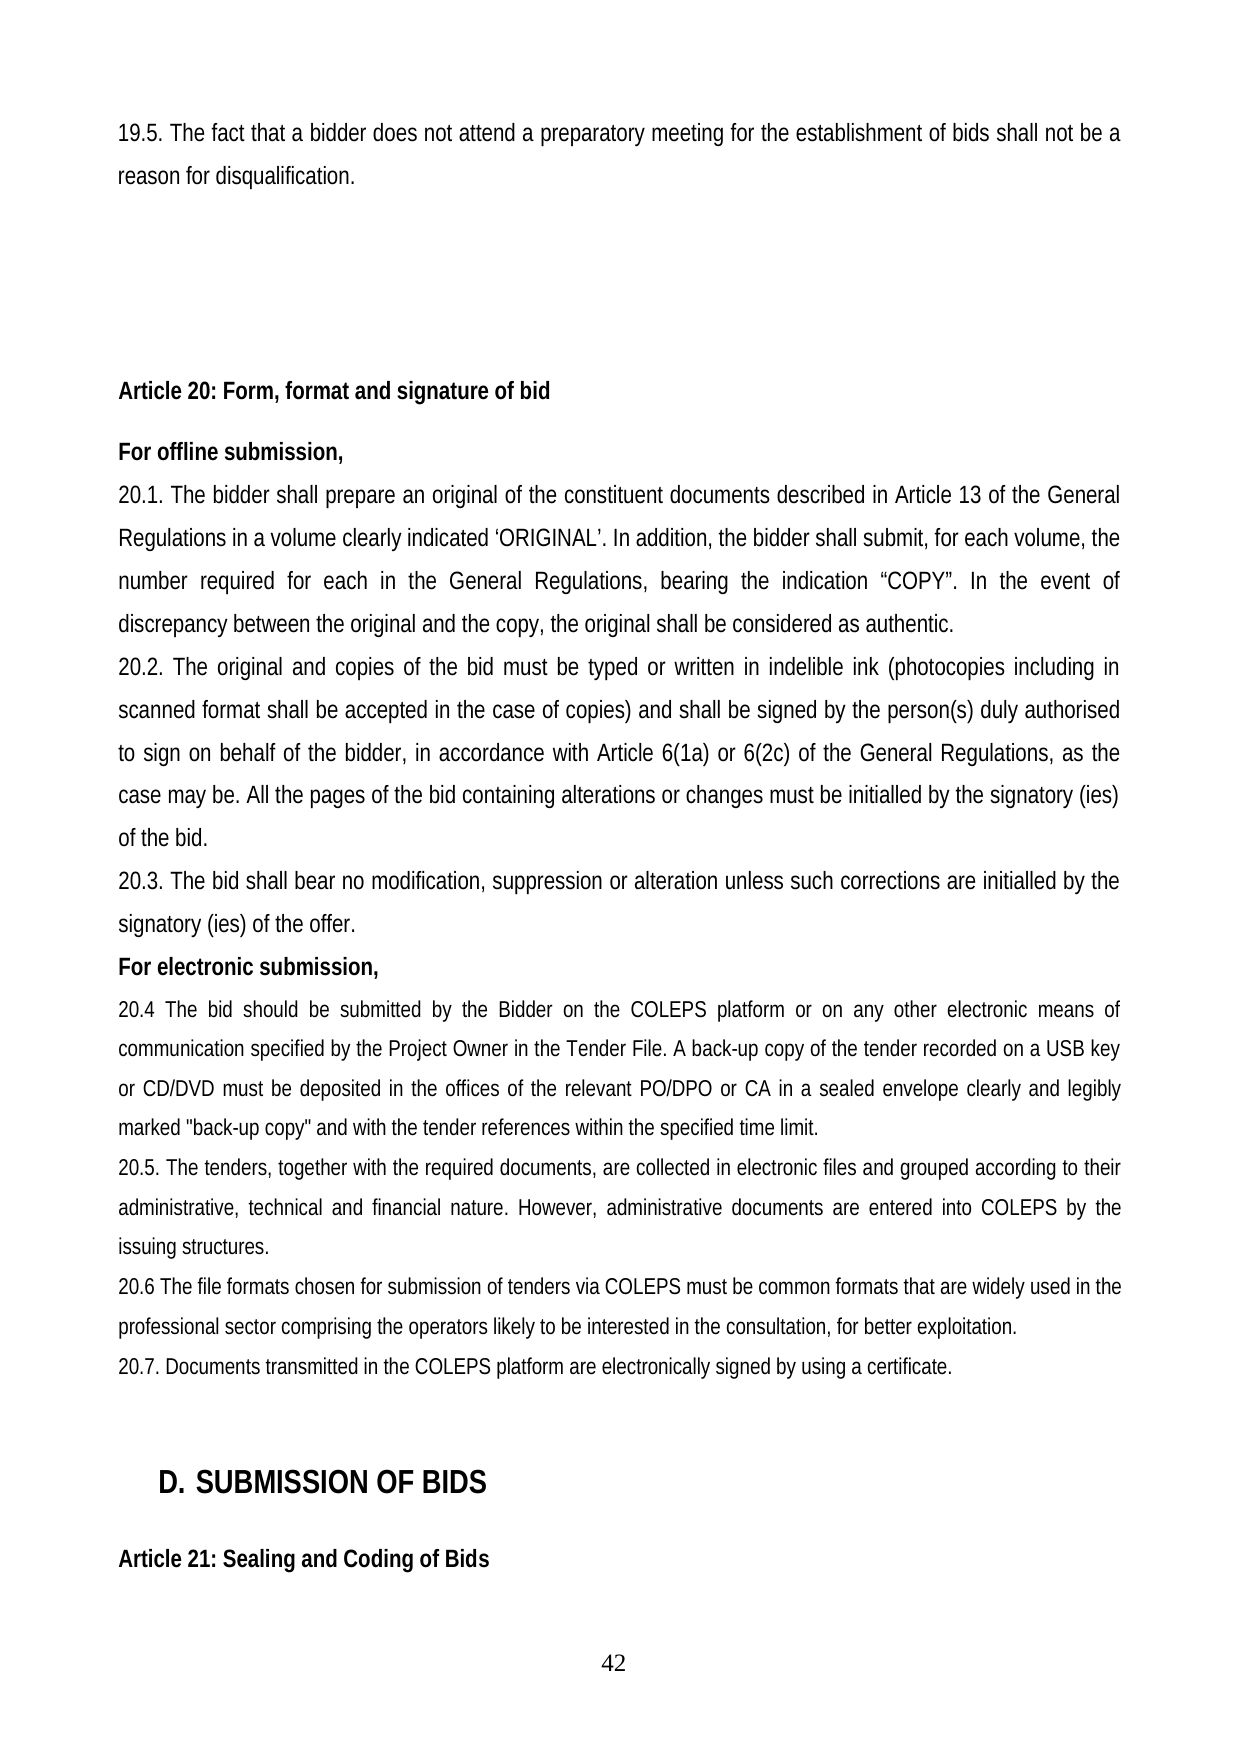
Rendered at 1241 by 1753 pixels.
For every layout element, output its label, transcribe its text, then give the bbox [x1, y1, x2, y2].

text 19.5. The fact that a bidder does not attend a preparatory meeting for the establishment of bids shall not be a reason for disqualification. [118, 118, 1123, 190]
text 20.2. The original and copies of the bid must be typed or written in indelible ink (photocopies including in scanned format shall be accepted in the case of copies) and shall be signed by the person(s) duly authorised to sign on behalf of the bidder, in accordance with Article 6(1a) or 6(2c) of the General Regulations, as the case may be. All the pages of the bid containing alterations or changes must be initialled by the signatory (ies) of the bid. [118, 652, 1123, 852]
text 20.7. Documents transmitted in the COLEPS platform are electronically signed by using a certificate. [118, 1353, 1122, 1379]
text 20.3. The bid shall bear no modification, suppression or alteration unless such corrections are initialled by the signatory (ies) of the offer. [118, 866, 1123, 938]
text Article 20: Form, format and signature of bid [118, 376, 1123, 404]
text 20.6 The file formats chosen for submission of tenders via COLEPS must be common formats that are widely used in the professional sector comprising the operators likely to be interested in the consultation, for better exploitation. [118, 1273, 1122, 1339]
text 20.4 The bid should be submitted by the Bidder on the COLEPS platform or on any other electronic means of communication specified by the Project Owner in the Tender File. A back-up copy of the tender recorded on a USB key or CD/DVD must be deposited in the offices of the relevant PO/DPO or CA in a sealed envelope clearly and legibly marked "back-up copy" and with the tender references within the specified time limit. [118, 996, 1122, 1141]
text Article 21: Sealing and Coding of Bids [118, 1544, 1123, 1573]
text For offline submission, [118, 437, 1123, 466]
text 20.1. The bidder shall prepare an original of the constituent documents described in Article 13 of the General Regulations in a volume clearly indicated ‘ORIGINAL’. In addition, the bidder shall submit, for each volume, the number required for each in the General Regulations, bearing the indication “COPY”. In the event of discrepancy between the original and the copy, the original shall be considered as authentic. [118, 480, 1123, 637]
text SUBMISSION OF BIDS [158, 1462, 1122, 1500]
text 20.5. The tenders, together with the required documents, are collected in electronic files and grouped according to their administrative, technical and financial nature. However, administrative documents are entered into COLEPS by the issuing structures. [118, 1154, 1122, 1259]
text For electronic submission, [118, 952, 1122, 981]
